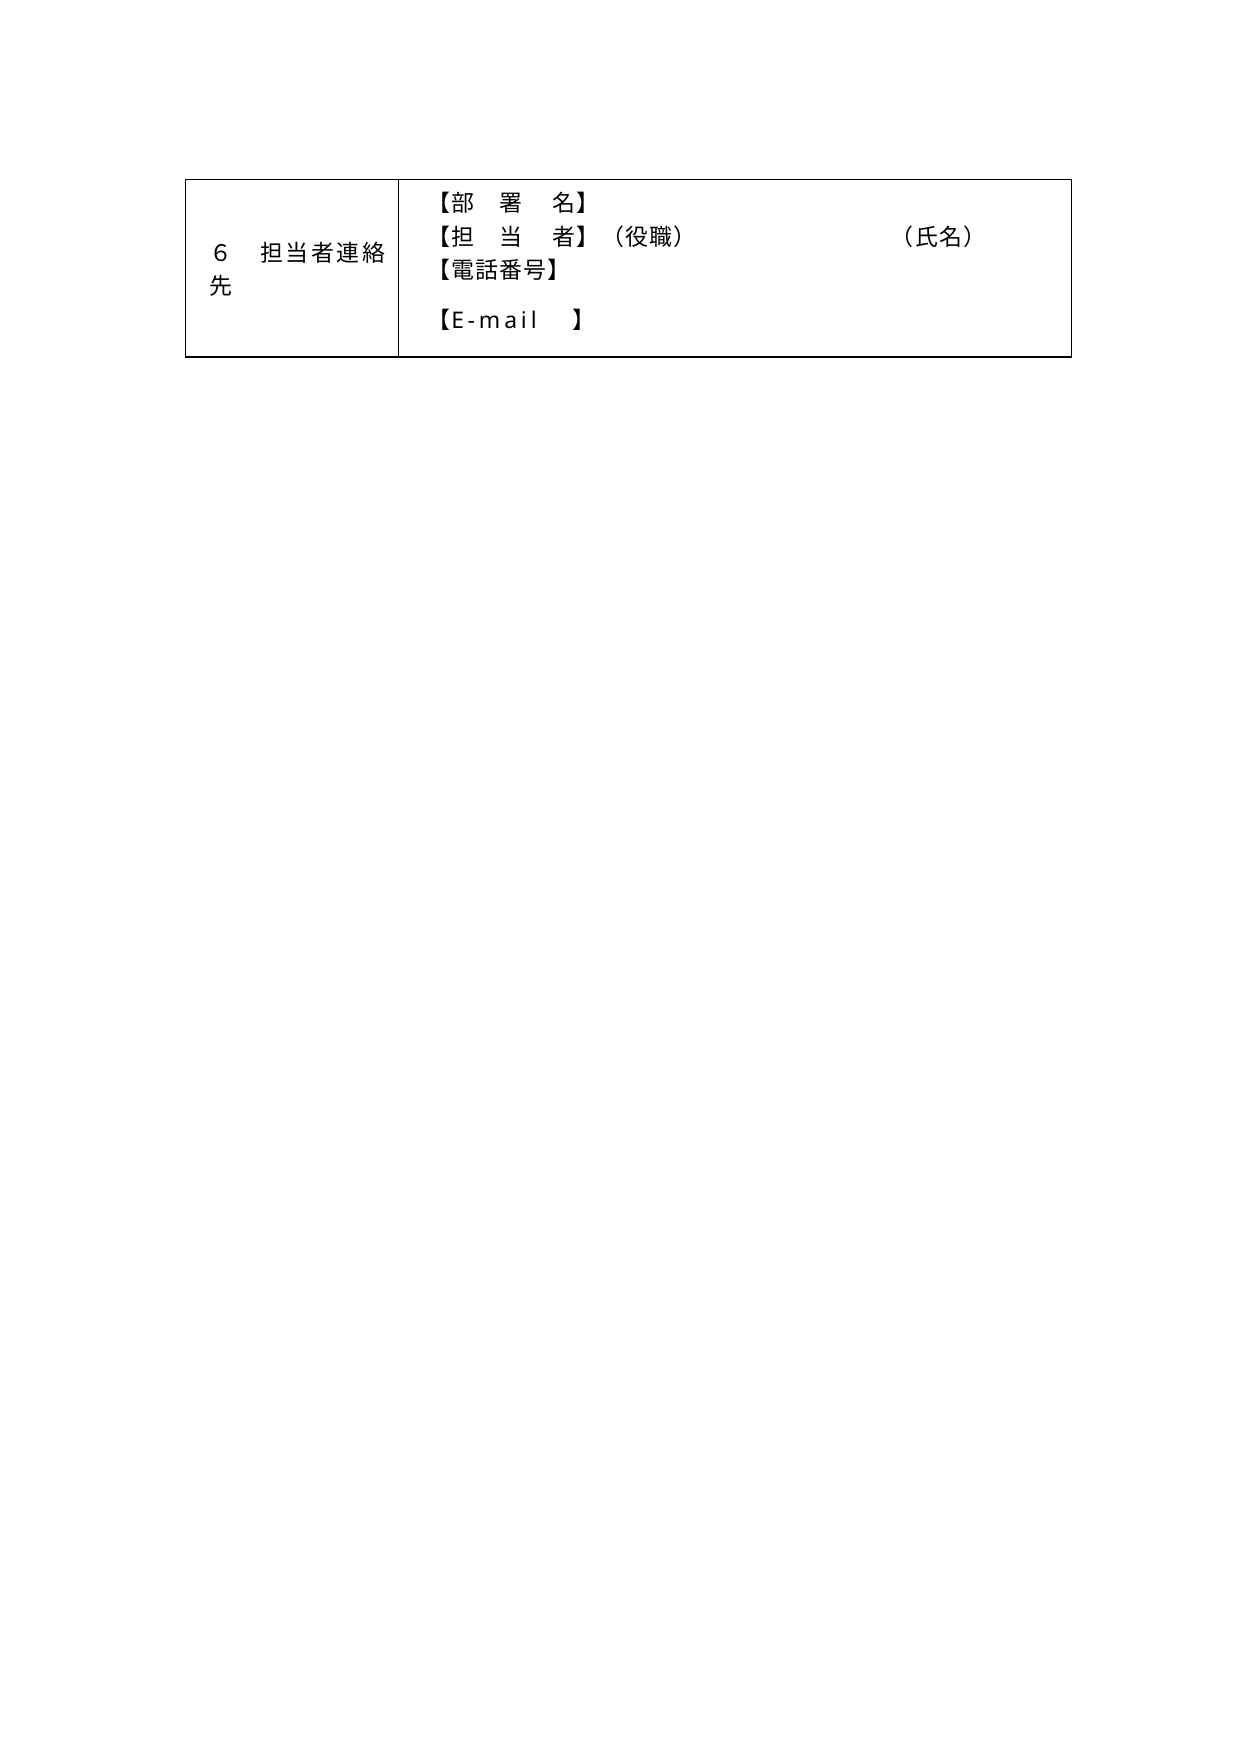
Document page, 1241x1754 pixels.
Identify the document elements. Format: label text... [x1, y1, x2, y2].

table_cell ６ 担当者連絡先 [186, 180, 398, 356]
table_cell 【部署名】 【担当者】（役職） （氏名） 【電話番号】 【E-mail】 [399, 180, 1071, 356]
